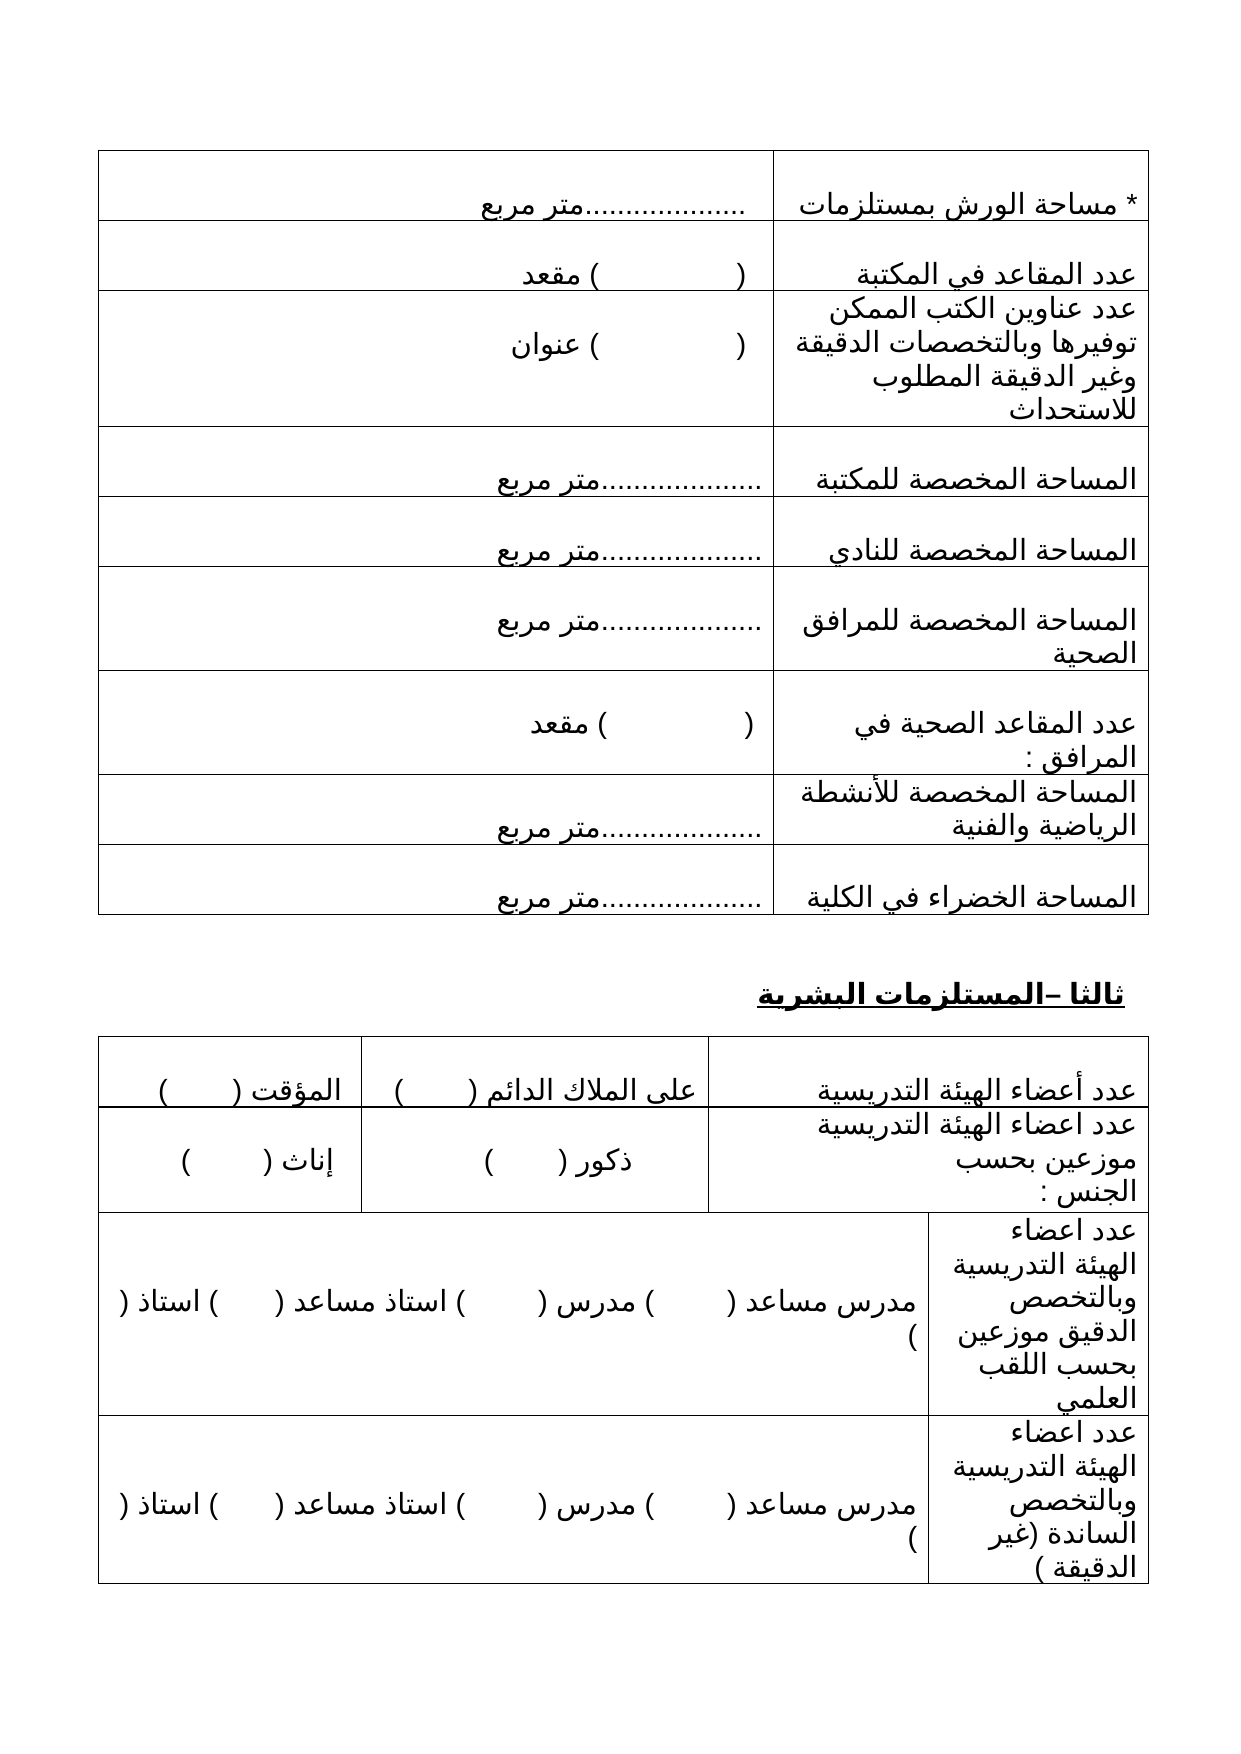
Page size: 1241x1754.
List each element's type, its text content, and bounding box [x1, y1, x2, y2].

table_cell ( ) مقعد [99, 671, 773, 773]
table_cell عدد المقاعد الصحية في المرافق : [774, 671, 1148, 773]
table_cell عدد المقاعد في المكتبة [774, 221, 1148, 290]
table_cell * مساحة الورش بمستلزمات [774, 151, 1148, 220]
table_cell المساحة المخصصة للأنشطة الرياضية والفنية [774, 775, 1148, 844]
table_cell عدد عناوين الكتب الممكن توفيرها وبالتخصصات الدقيقة وغير الدقيقة المطلوب للاستحداث [774, 291, 1148, 426]
table_cell ....................متر مربع [99, 427, 773, 496]
text ثالثا –المستلزمات البشرية [187, 977, 1125, 1010]
table_cell ....................متر مربع [99, 845, 773, 914]
table_cell ....................متر مربع [99, 497, 773, 566]
table_header على الملاك الدائم ( ) [362, 1037, 708, 1106]
table_cell ....................متر مربع [99, 151, 773, 220]
table_cell المساحة المخصصة للنادي [774, 497, 1148, 566]
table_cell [99, 1416, 928, 1583]
table_cell المساحة المخصصة للمكتبة [774, 427, 1148, 496]
table_header عدد أعضاء الهيئة التدريسية [709, 1037, 1148, 1106]
table_cell ( ) عنوان [99, 291, 773, 426]
table_cell ....................متر مربع [99, 775, 773, 844]
table_cell ذكور ( ) [362, 1108, 708, 1212]
table_cell المساحة المخصصة للمرافق الصحية [774, 567, 1148, 670]
table_cell إناث ( ) [99, 1108, 361, 1212]
table_cell عدد اعضاء الهيئة التدريسية موزعين بحسب الجنس : [709, 1108, 1148, 1212]
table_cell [929, 1416, 1148, 1583]
table_cell المساحة الخضراء في الكلية [774, 845, 1148, 914]
table_cell ....................متر مربع [99, 567, 773, 670]
table_header المؤقت ( ) [99, 1037, 361, 1106]
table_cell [99, 1213, 928, 1414]
table_cell ( ) مقعد [99, 221, 773, 290]
table_cell عدد اعضاء الهيئة التدريسية وبالتخصص الدقيق موزعين بحسب اللقب العلمي [929, 1213, 1148, 1414]
